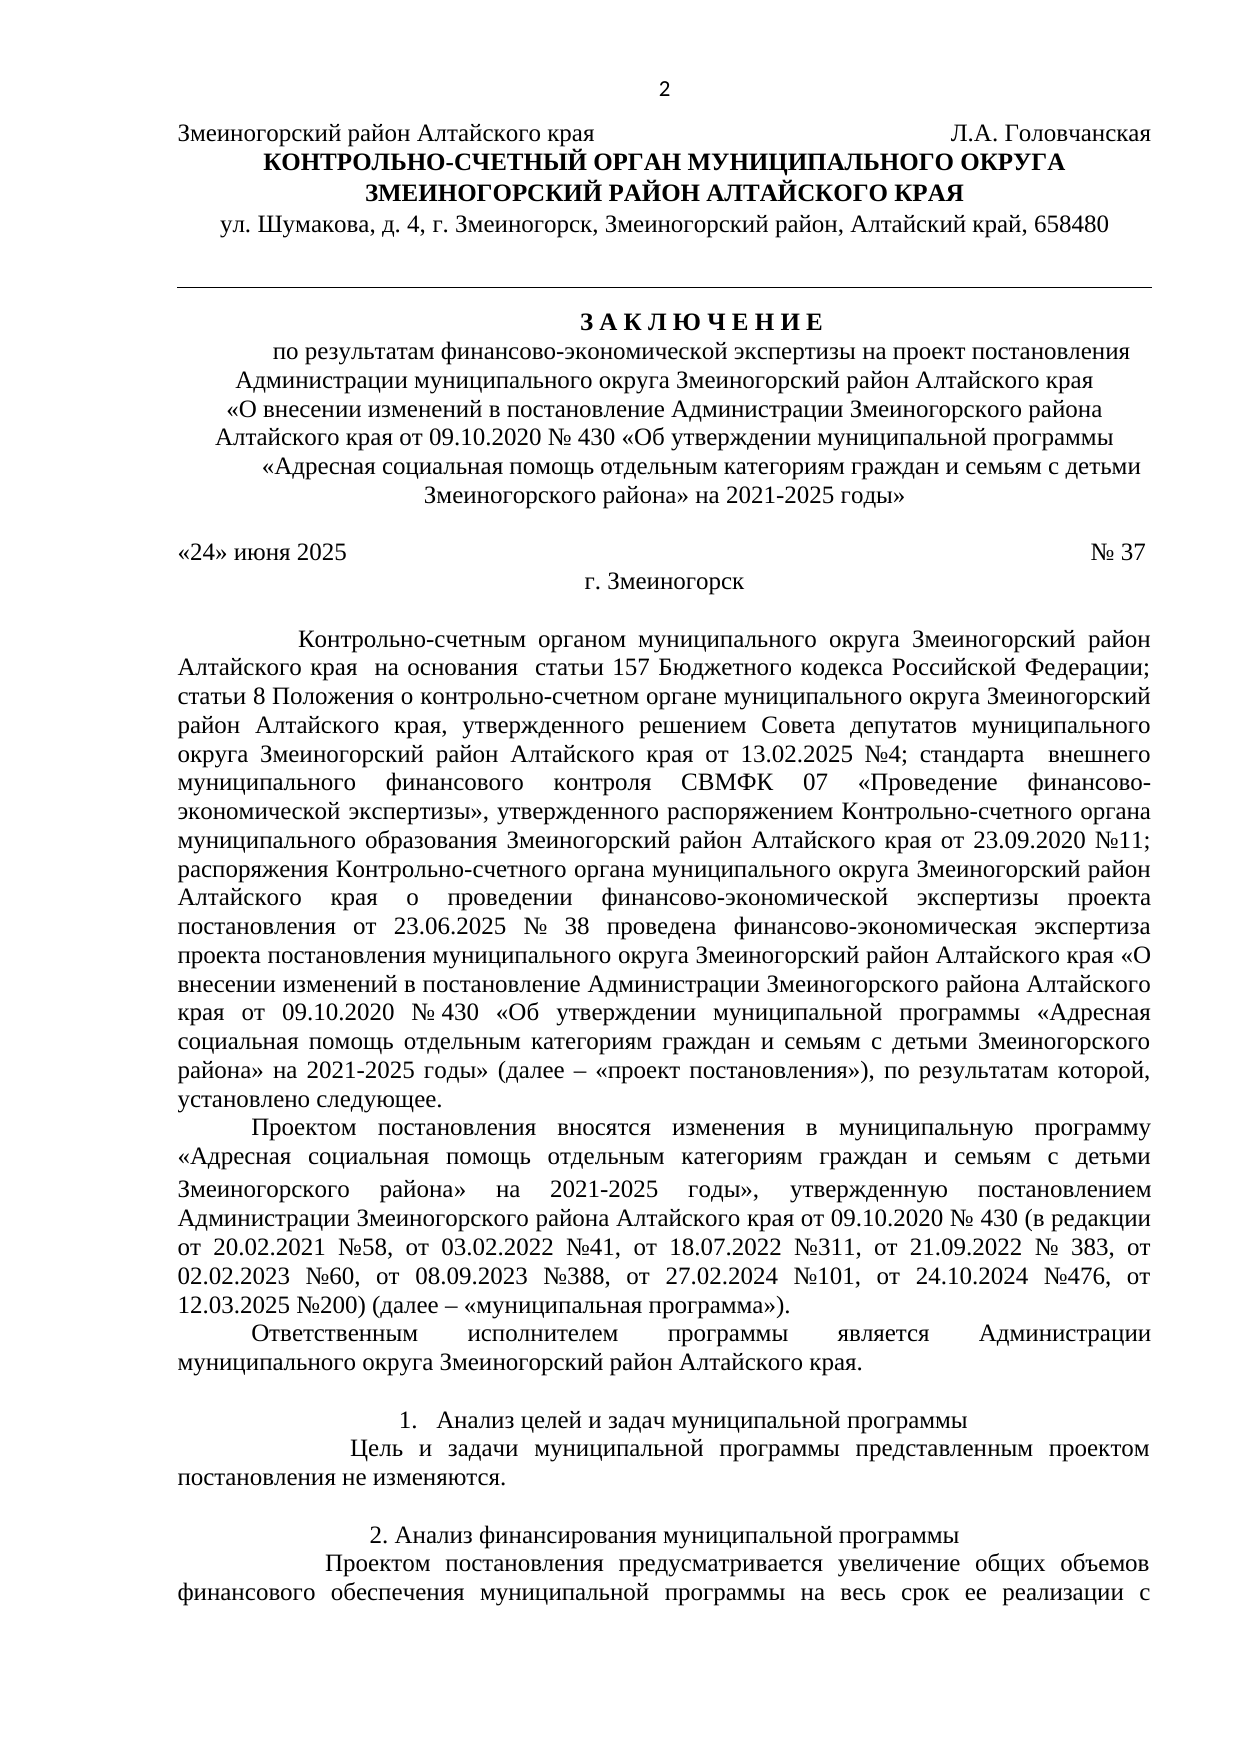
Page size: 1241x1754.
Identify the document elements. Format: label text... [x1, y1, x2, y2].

text Ответственным исполнителем программы является Администрации муниципального округа Змеиногорский район Алтайского края. [177, 1318, 1152, 1376]
text ул. Шумакова, д. 4, г. Змеиногорск, Змеиногорский район, Алтайский край, 658480 [177, 209, 1152, 238]
text КОНТРОЛЬНО-СЧЕТНЫЙ ОРГАН МУНИЦИПАЛЬНОГО ОКРУГА ЗМЕИНОГОРСКИЙ РАЙОН АЛТАЙСКОГО КРАЯ [177, 147, 1152, 207]
text «24» июня 2025 № 37 [177, 537, 1152, 566]
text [177, 1548, 1152, 1606]
text г. Змеиногорск [177, 566, 1152, 595]
text Контрольно-счетным органом муниципального округа Змеиногорский район Алтайского края на основания статьи 157 Бюджетного кодекса Российской Федерации; статьи 8 Положения о контрольно-счетном органе муниципального округа Змеиногорский район Алтайского края, утвержденного решением Совета депутатов муниципального округа Змеиногорский район Алтайского края от 13.02.2025 №4; стандарта внешнего муниципального финансового контроля СВМФК 07 «Проведение финансово-экономической экспертизы», утвержденного распоряжением Контрольно-счетного органа муниципального образования Змеиногорский район Алтайского края от 23.09.2020 №11; распоряжения Контрольно-счетного органа муниципального округа Змеиногорский район Алтайского края о проведении финансово-экономической экспертизы проекта постановления от 23.06.2025 № 38 проведена финансово-экономическая экспертиза проекта постановления муниципального округа Змеиногорский район Алтайского края «О внесении изменений в постановление Администрации Змеиногорского района Алтайского края от 09.10.2020 № 430 «Об утверждении муниципальной программы «Адресная социальная помощь отдельным категориям граждан и семьям с детьми Змеиногорского района» на 2021-2025 годы» (далее – «проект постановления»), по результатам которой, установлено следующее. [177, 624, 1152, 1112]
text З А К Л Ю Ч Е Н И Е [177, 307, 1152, 336]
text 2. Анализ финансирования муниципальной программы [177, 1520, 1152, 1548]
text по результатам финансово-экономической экспертизы на проект постановления Администрации муниципального округа Змеиногорский район Алтайского края «О внесении изменений в постановление Администрации Змеиногорского района Алтайского края от 09.10.2020 № 430 «Об утверждении муниципальной программы [177, 336, 1152, 451]
text Цель и задачи муниципальной программы представленным проектом постановления не изменяются. [177, 1433, 1152, 1491]
list Анализ целей и задач муниципальной программы [215, 1405, 1152, 1433]
text Змеиногорский район Алтайского края Л.А. Головчанская [177, 118, 1152, 147]
text Проектом постановления вносятся изменения в муниципальную программу «Адресная социальная помощь отдельным категориям граждан и семьям с детьми Змеиногорского района» на 2021-2025 годы», утвержденную постановлением Администрации Змеиногорского района Алтайского края от 09.10.2020 № 430 (в редакции от 20.02.2021 №58, от 03.02.2022 №41, от 18.07.2022 №311, от 21.09.2022 № 383, от 02.02.2023 №60, от 08.09.2023 №388, от 27.02.2024 №101, от 24.10.2024 №476, от 12.03.2025 №200) (далее – «муниципальная программа»). [177, 1112, 1152, 1261]
text «Адресная социальная помощь отдельным категориям граждан и семьям с детьми Змеиногорского района» на 2021-2025 годы» [177, 451, 1152, 509]
